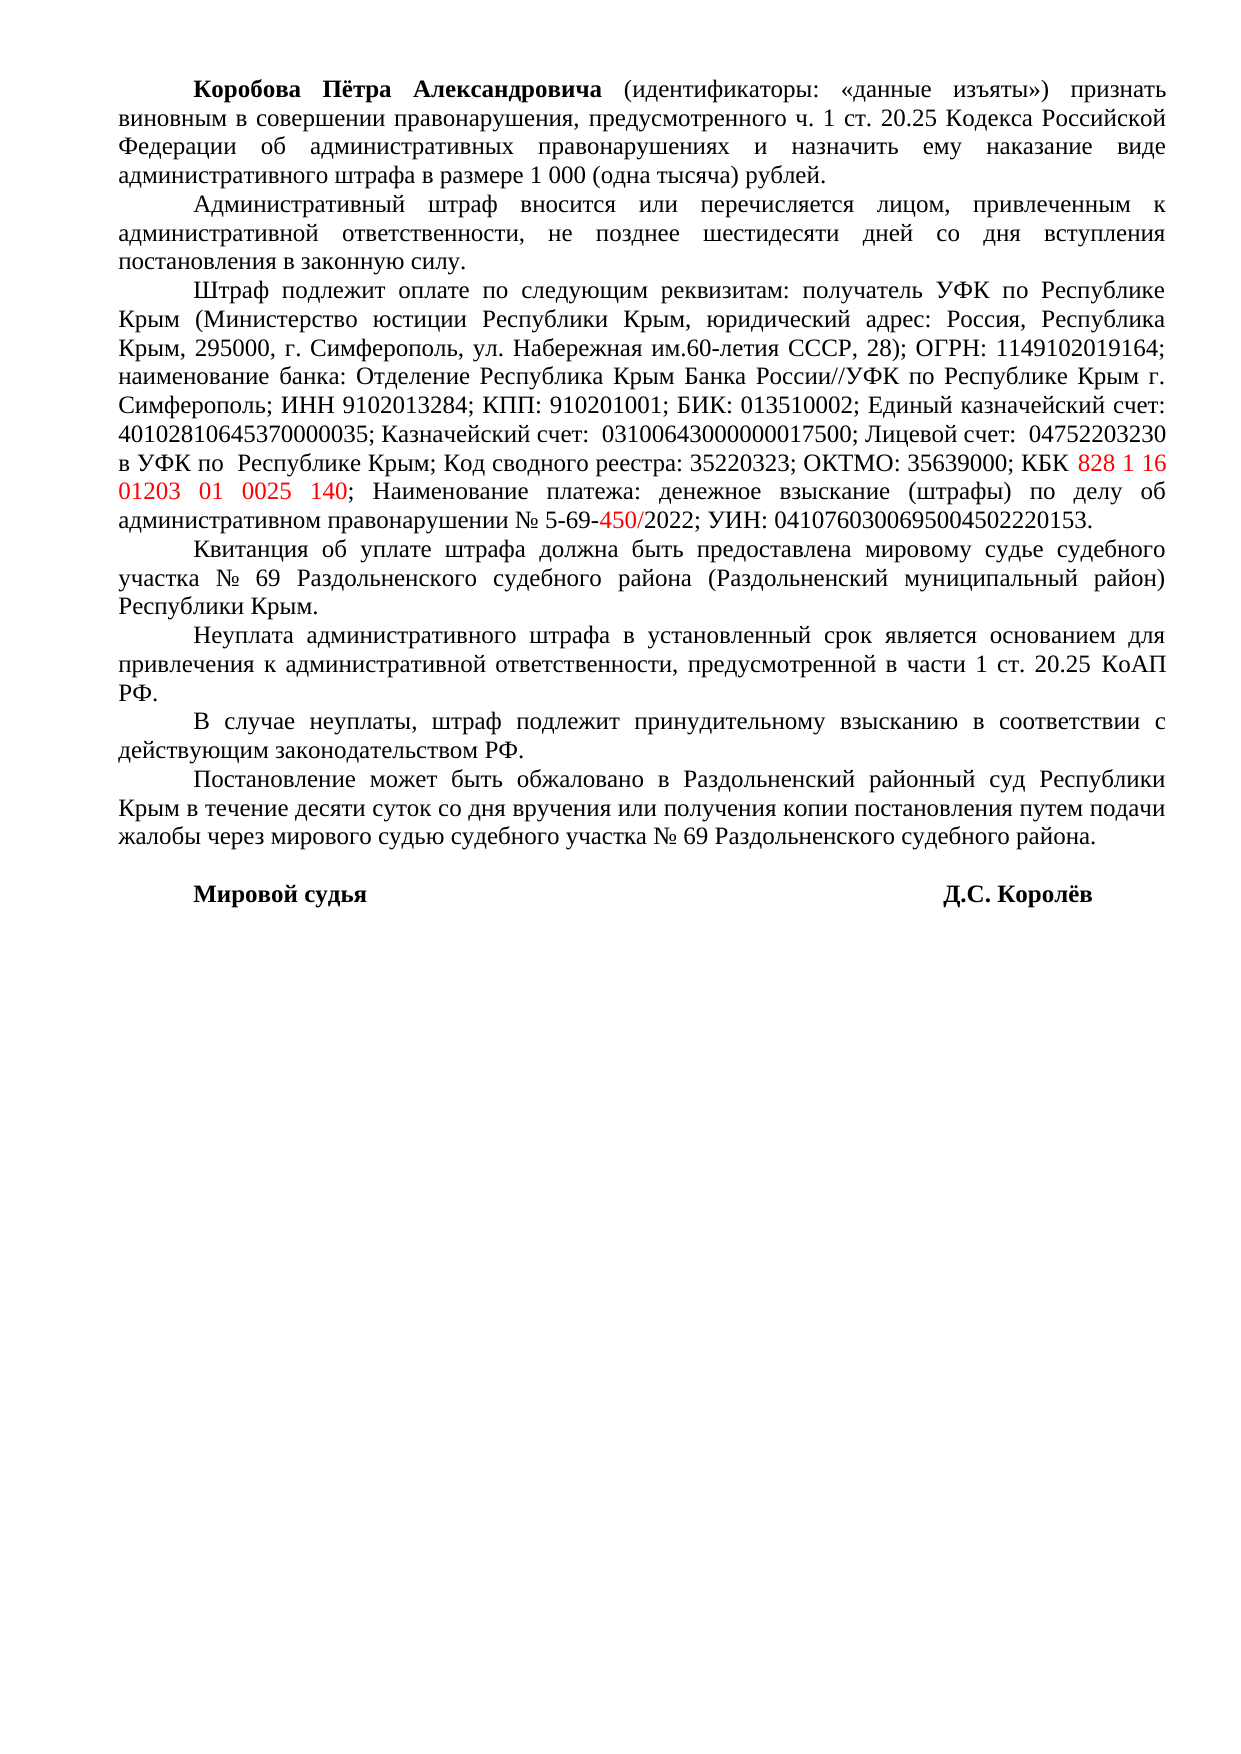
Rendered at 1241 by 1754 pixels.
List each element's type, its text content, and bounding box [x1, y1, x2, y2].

text Штраф подлежит оплате по следующим реквизитам: получатель УФК по Республике Крым (Министерство юстиции Республики Крым, юридический адрес: Россия, Республика Крым, 295000, г. Симферополь, ул. Набережная им.60-летия СССР, 28); ОГРН: 1149102019164; наименование банка: Отделение Республика Крым Банка России//УФК по Республике Крым г. Симферополь; ИНН 9102013284; КПП: 910201001; БИК: 013510002; Единый казначейский счет: 40102810645370000035; Казначейский счет: 03100643000000017500; Лицевой счет: 04752203230 в УФК по Республике Крым; Код сводного реестра: 35220323; ОКТМО: 35639000; КБК 828 1 16 01203 01 0025 140; Наименование платежа: денежное взыскание (штрафы) по делу об административном правонарушении № 5-69-450/2022; УИН: 0410760300695004502220153. [118, 275, 1167, 534]
text Административный штраф вносится или перечисляется лицом, привлеченным к административной ответственности, не позднее шестидесяти дней со дня вступления постановления в законную силу. [118, 189, 1167, 275]
text Мировой судья Д.С. Королёв [118, 879, 1167, 908]
text Квитанция об уплате штрафа должна быть предоставлена мировому судье судебного участка № 69 Раздольненского судебного района (Раздольненский муниципальный район) Республики Крым. [118, 534, 1167, 620]
text Постановление может быть обжаловано в Раздольненский районный суд Республики Крым в течение десяти суток со дня вручения или получения копии постановления путем подачи жалобы через мирового судью судебного участка № 69 Раздольненского судебного района. [118, 764, 1167, 850]
text Неуплата административного штрафа в установленный срок является основанием для привлечения к административной ответственности, предусмотренной в части 1 ст. 20.25 КоАП РФ. [118, 620, 1167, 706]
text Коробова Пётра Александровича (идентификаторы: «данные изъяты») признать виновным в совершении правонарушения, предусмотренного ч. 1 ст. 20.25 Кодекса Российской Федерации об административных правонарушениях и назначить ему наказание виде административного штрафа в размере 1 000 (одна тысяча) рублей. [118, 74, 1167, 189]
text В случае неуплаты, штраф подлежит принудительному взысканию в соответствии с действующим законодательством РФ. [118, 706, 1167, 764]
